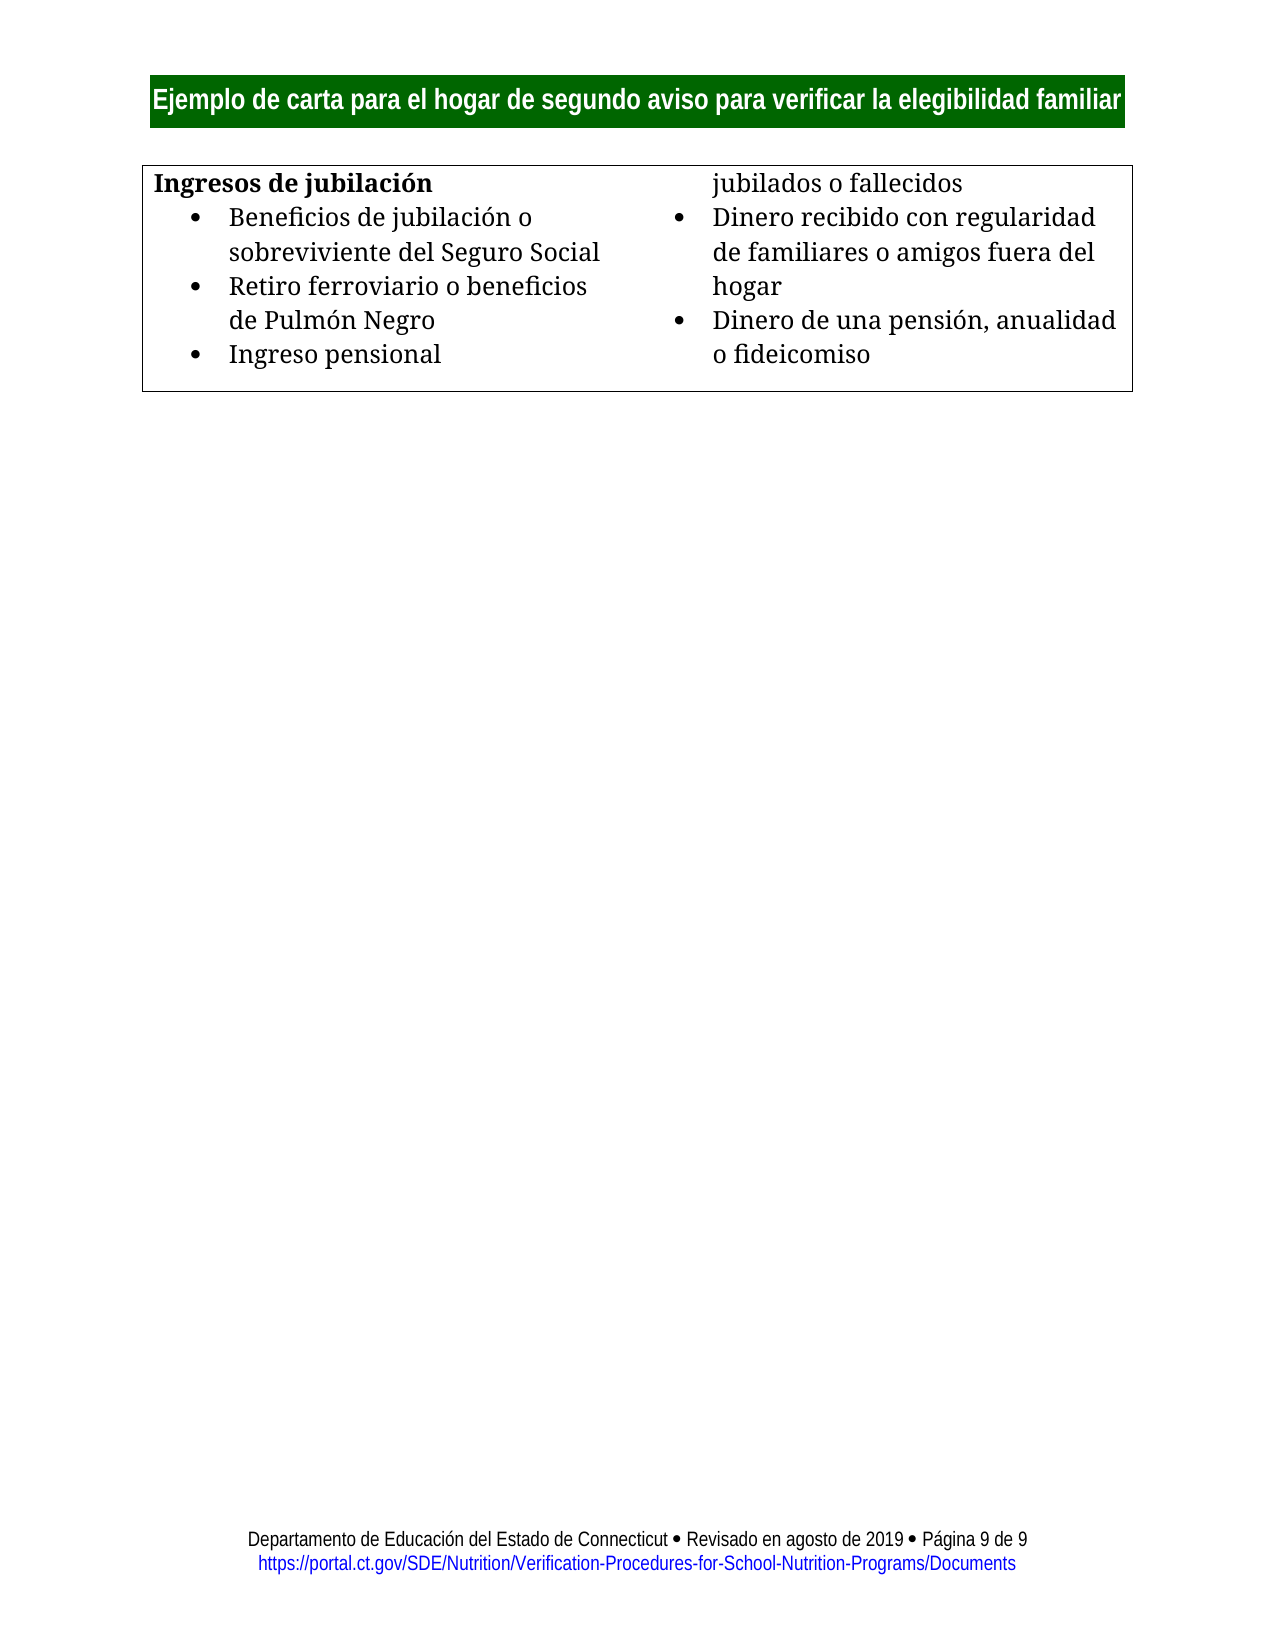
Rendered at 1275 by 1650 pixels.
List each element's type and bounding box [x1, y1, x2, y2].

table_cell [626, 166, 1132, 391]
table_cell [143, 166, 626, 391]
